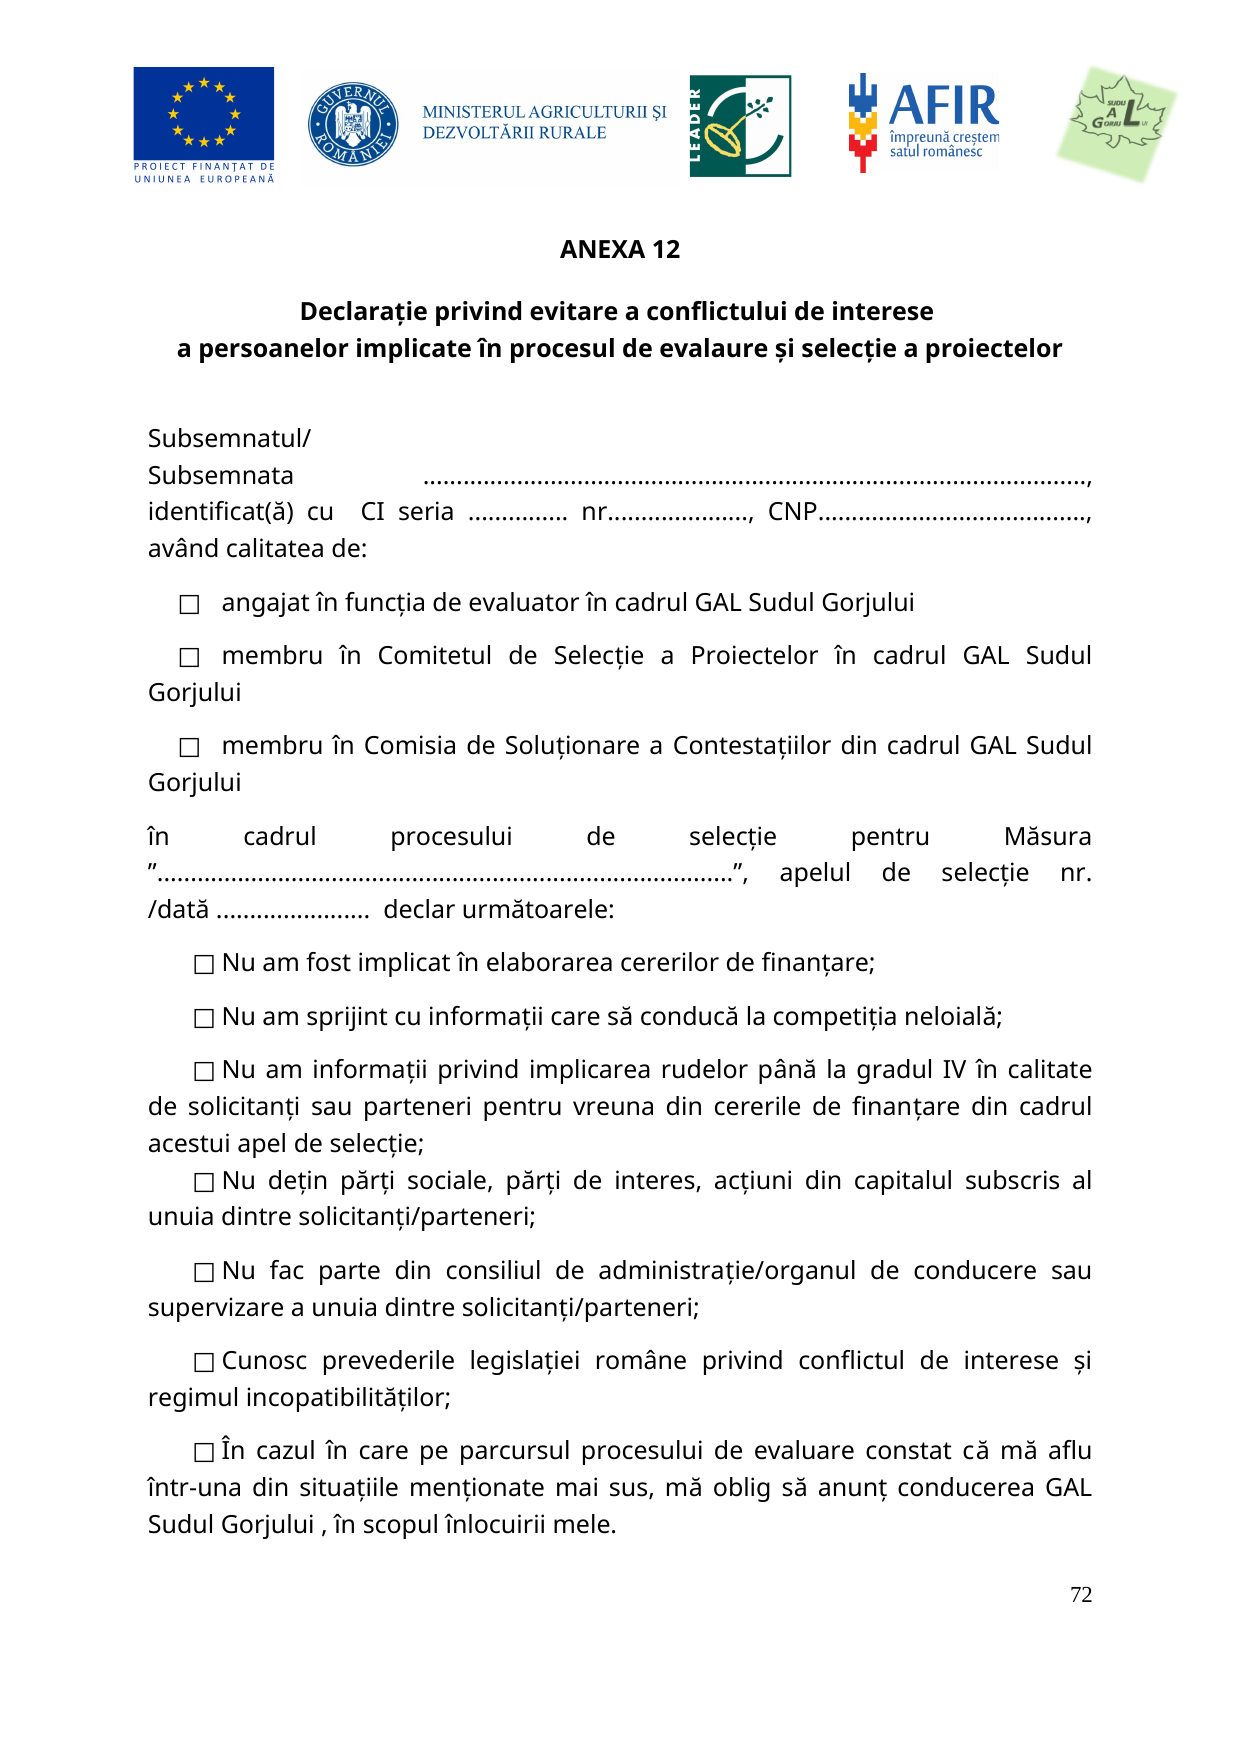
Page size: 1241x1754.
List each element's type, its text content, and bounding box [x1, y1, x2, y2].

picture [1050, 60, 1183, 189]
text □ Nu am sprijint cu informații care să conducă la competiția neloială; [148, 998, 1093, 1033]
picture [133, 67, 275, 188]
text □ angajat în funcția de evaluator în cadrul GAL Sudul Gorjului [148, 584, 1093, 618]
text în cadrul procesului de selecție pentru Măsura ”......................................................................................”, apelul de selecție nr. /dată ....................... declar următoarele: [148, 818, 1093, 926]
text □ Nu am informații privind implicarea rudelor până la gradul IV în calitate de solicitanți sau parteneri pentru vreuna din cererile de finanțare din cadrul acestui apel de selecție; [148, 1052, 1093, 1159]
picture [849, 73, 1000, 173]
text □ membru în Comitetul de Selecție a Proiectelor în cadrul GAL Sudul Gorjului [148, 638, 1093, 708]
text □ În cazul în care pe parcursul procesului de evaluare constat că mă aflu într-una din situațiile menționate mai sus, mă oblig să anunț conducerea GAL Sudul Gorjului , în scopul înlocuirii mele. [148, 1433, 1093, 1541]
text □ Nu dețin părți sociale, părți de interes, acțiuni din capitalul subscris al unuia dintre solicitanți/parteneri; [148, 1162, 1093, 1233]
text □ Nu am fost implicat în elaborarea cererilor de finanțare; [148, 945, 1093, 979]
text □ Cunosc prevederile legislației române privind conflictul de interese și regimul incopatibilităților; [148, 1343, 1093, 1413]
text Subsemnatul/Subsemnata ..................................................................................................., identificat(ă) cu CI seria ............... nr....................., CNP........................................, având calitatea de: [148, 421, 1093, 565]
picture [689, 75, 792, 177]
text Declarație privind evitare a conflictului de interese a persoanelor implicate în procesul de evalaure și selecție a proiectelor [148, 293, 1093, 364]
text □ Nu fac parte din consiliul de administrație/organul de conducere sau supervizare a unuia dintre solicitanți/parteneri; [148, 1252, 1093, 1323]
picture [302, 67, 679, 188]
text □ membru în Comisia de Soluționare a Contestațiilor din cadrul GAL Sudul Gorjului [148, 728, 1093, 799]
text ANEXA 12 [148, 232, 1093, 266]
